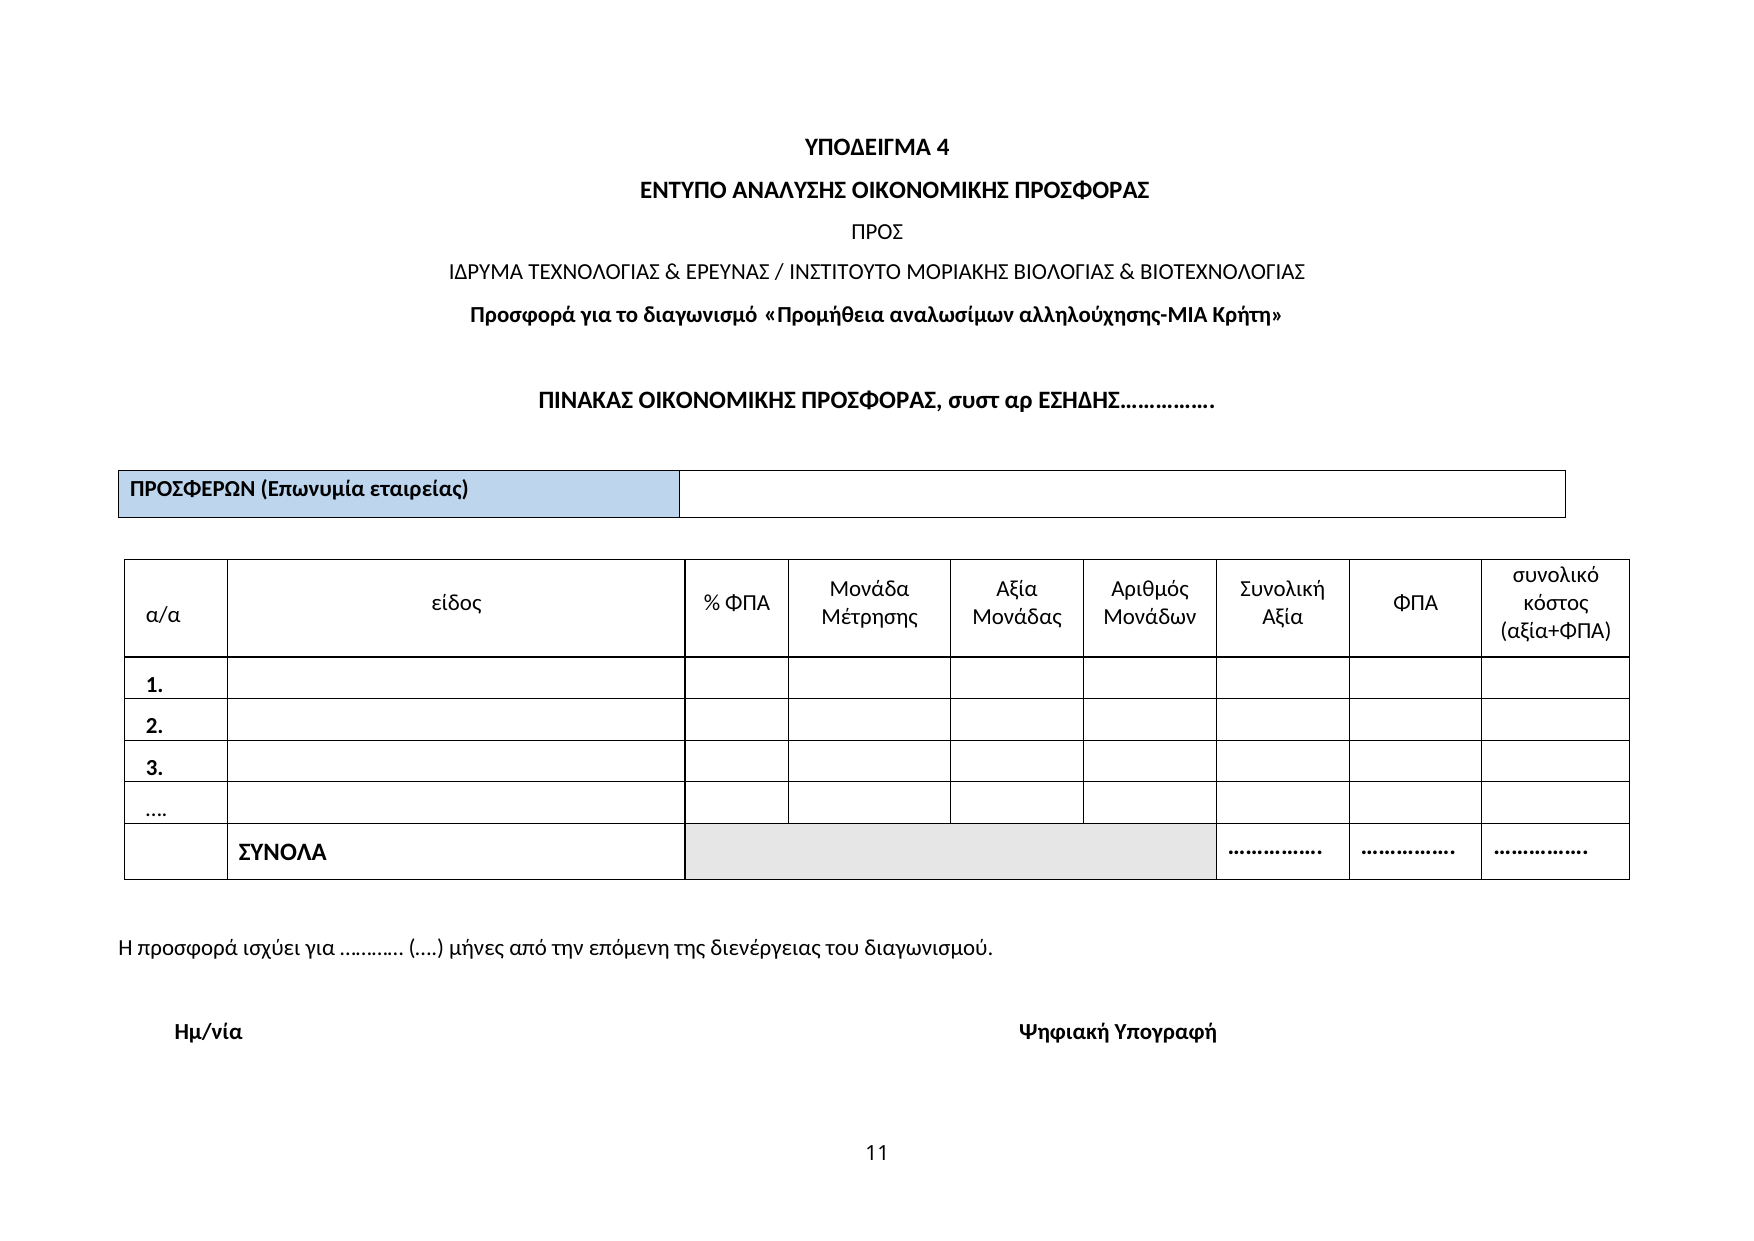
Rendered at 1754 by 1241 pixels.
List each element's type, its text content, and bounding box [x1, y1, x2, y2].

text ΠΙΝΑΚΑΣ ΟΙΚΟΝΟΜΙΚΗΣ ΠΡΟΣΦΟΡΑΣ, συστ αρ ΕΣΗΔΗΣ……………. [118, 384, 1636, 414]
table_cell [228, 741, 684, 781]
table_cell [686, 658, 788, 698]
text Ημ/νία Ψηφιακή Υπογραφή [174, 1014, 1636, 1046]
table_header συνολικό κόστος (αξία+ΦΠΑ) [1482, 560, 1629, 656]
table_cell [1084, 782, 1216, 823]
table_cell [686, 782, 788, 823]
table_cell ……………. [1482, 824, 1629, 879]
table_header α/α [125, 560, 227, 656]
table_cell [1084, 658, 1216, 698]
table_header ΦΠΑ [1350, 560, 1481, 656]
table_cell [125, 741, 227, 781]
text ΥΠΟΔΕΙΓΜΑ 4 [118, 131, 1636, 161]
table_header ΠΡΟΣΦΕΡΩΝ (Επωνυμία εταιρείας) [119, 471, 679, 517]
table_cell [1482, 741, 1629, 781]
table_cell [1482, 699, 1629, 739]
table_header είδος [228, 560, 684, 656]
table_cell ΣΥΝΟΛΑ [228, 824, 684, 879]
text ΕΝΤΥΠΟ ΑΝΑΛΥΣΗΣ ΟΙΚΟΝΟΜΙΚΗΣ ΠΡΟΣΦΟΡΑΣ [118, 174, 1671, 204]
table_cell [228, 658, 684, 698]
table_header % ΦΠΑ [686, 560, 788, 656]
table_header Μονάδα Μέτρησης [789, 560, 950, 656]
table_cell [1350, 782, 1481, 823]
table_header Αριθμός Μονάδων [1084, 560, 1216, 656]
table_cell [228, 699, 684, 739]
table_cell [1084, 741, 1216, 781]
table_cell [789, 782, 950, 823]
table_cell [951, 782, 1083, 823]
table_cell ……………. [1350, 824, 1481, 879]
table_cell [951, 741, 1083, 781]
table_cell [125, 699, 227, 739]
text Προσφορά για το διαγωνισμό «Προμήθεια αναλωσίμων αλληλούχησης-ΜΙΑ Κρήτη» [118, 298, 1636, 328]
table_cell [125, 658, 227, 698]
table_cell [1084, 699, 1216, 739]
table_header Συνολική Αξία [1217, 560, 1349, 656]
table_cell [789, 699, 950, 739]
table_cell [1350, 741, 1481, 781]
table_cell [686, 824, 1216, 879]
table_cell [1217, 699, 1349, 739]
table_cell [686, 699, 788, 739]
table_cell [1482, 782, 1629, 823]
table_cell [686, 741, 788, 781]
text ΠΡΟΣ [118, 217, 1636, 245]
table_cell [125, 824, 227, 879]
table_cell …. [125, 782, 227, 823]
table_cell [951, 699, 1083, 739]
table_cell [1350, 699, 1481, 739]
text Η προσφορά ισχύει για ………… (….) μήνες από την επόμενη της διενέργειας του διαγωνισμού. [118, 933, 1636, 961]
table_cell [228, 782, 684, 823]
table_cell [1217, 658, 1349, 698]
table_cell [1217, 741, 1349, 781]
table_cell [951, 658, 1083, 698]
table_cell [1217, 782, 1349, 823]
table_cell [789, 658, 950, 698]
table_cell ……………. [1217, 824, 1349, 879]
text ΙΔΡΥΜΑ ΤΕΧΝΟΛΟΓΙΑΣ & ΕΡΕΥΝΑΣ / INΣΤΙΤΟΥΤΟ ΜΟΡΙΑΚHΣ ΒΙΟΛΟΓΙΑΣ & ΒΙΟΤΕΧΝΟΛΟΓΙΑΣ [118, 257, 1636, 285]
table_cell [1482, 658, 1629, 698]
table_cell [1350, 658, 1481, 698]
table_header [680, 471, 1565, 517]
table_cell [789, 741, 950, 781]
table_header Αξία Μονάδας [951, 560, 1083, 656]
